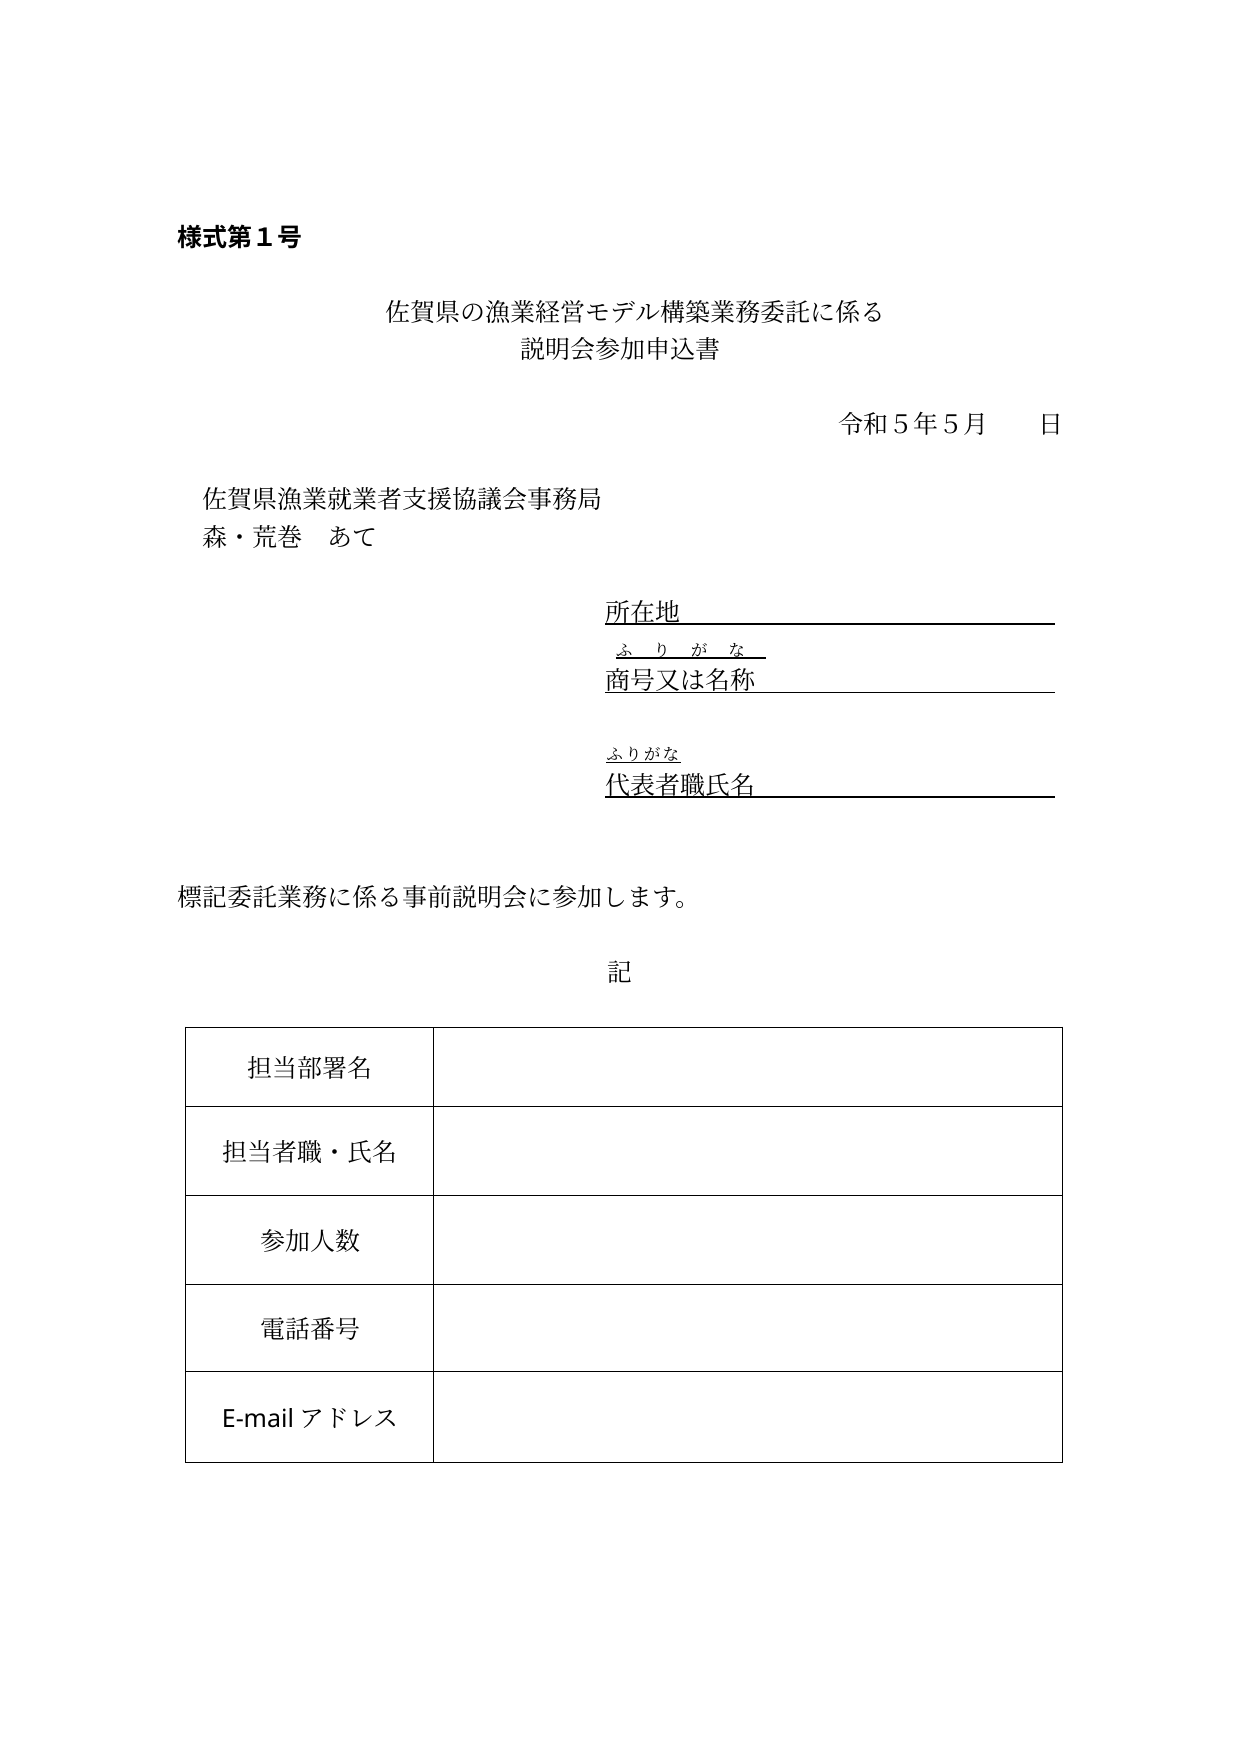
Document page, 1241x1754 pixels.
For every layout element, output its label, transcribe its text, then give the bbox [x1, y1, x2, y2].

text 記 [177, 952, 1063, 989]
table_cell 参加人数 [186, 1196, 433, 1284]
text 森・荒巻 あて [177, 517, 1063, 554]
table_cell [434, 1285, 1062, 1371]
table_cell [434, 1372, 1062, 1462]
table_cell [434, 1107, 1062, 1195]
text 所在地 [177, 592, 1063, 629]
table_header [434, 1028, 1062, 1106]
text 様式第１号 [177, 217, 1063, 254]
text 職氏名 [177, 734, 1063, 809]
text 佐賀県の漁業経営モデル構築業務委託に係る [177, 292, 1063, 329]
table_header 担当部署名 [186, 1028, 433, 1106]
text 説明会参加申込書 [177, 329, 1063, 367]
table_cell 電話番号 [186, 1285, 433, 1371]
text 佐賀県漁業就業者支援協議会事務局 [177, 479, 1063, 517]
text 標記委託業務に係る事前説明会に参加します。 [177, 877, 1063, 914]
text 令和５年５月 日 [177, 404, 1063, 442]
table_cell E-mailアドレス [186, 1372, 433, 1462]
table_cell [434, 1196, 1062, 1284]
table_cell 担当者職・氏名 [186, 1107, 433, 1195]
